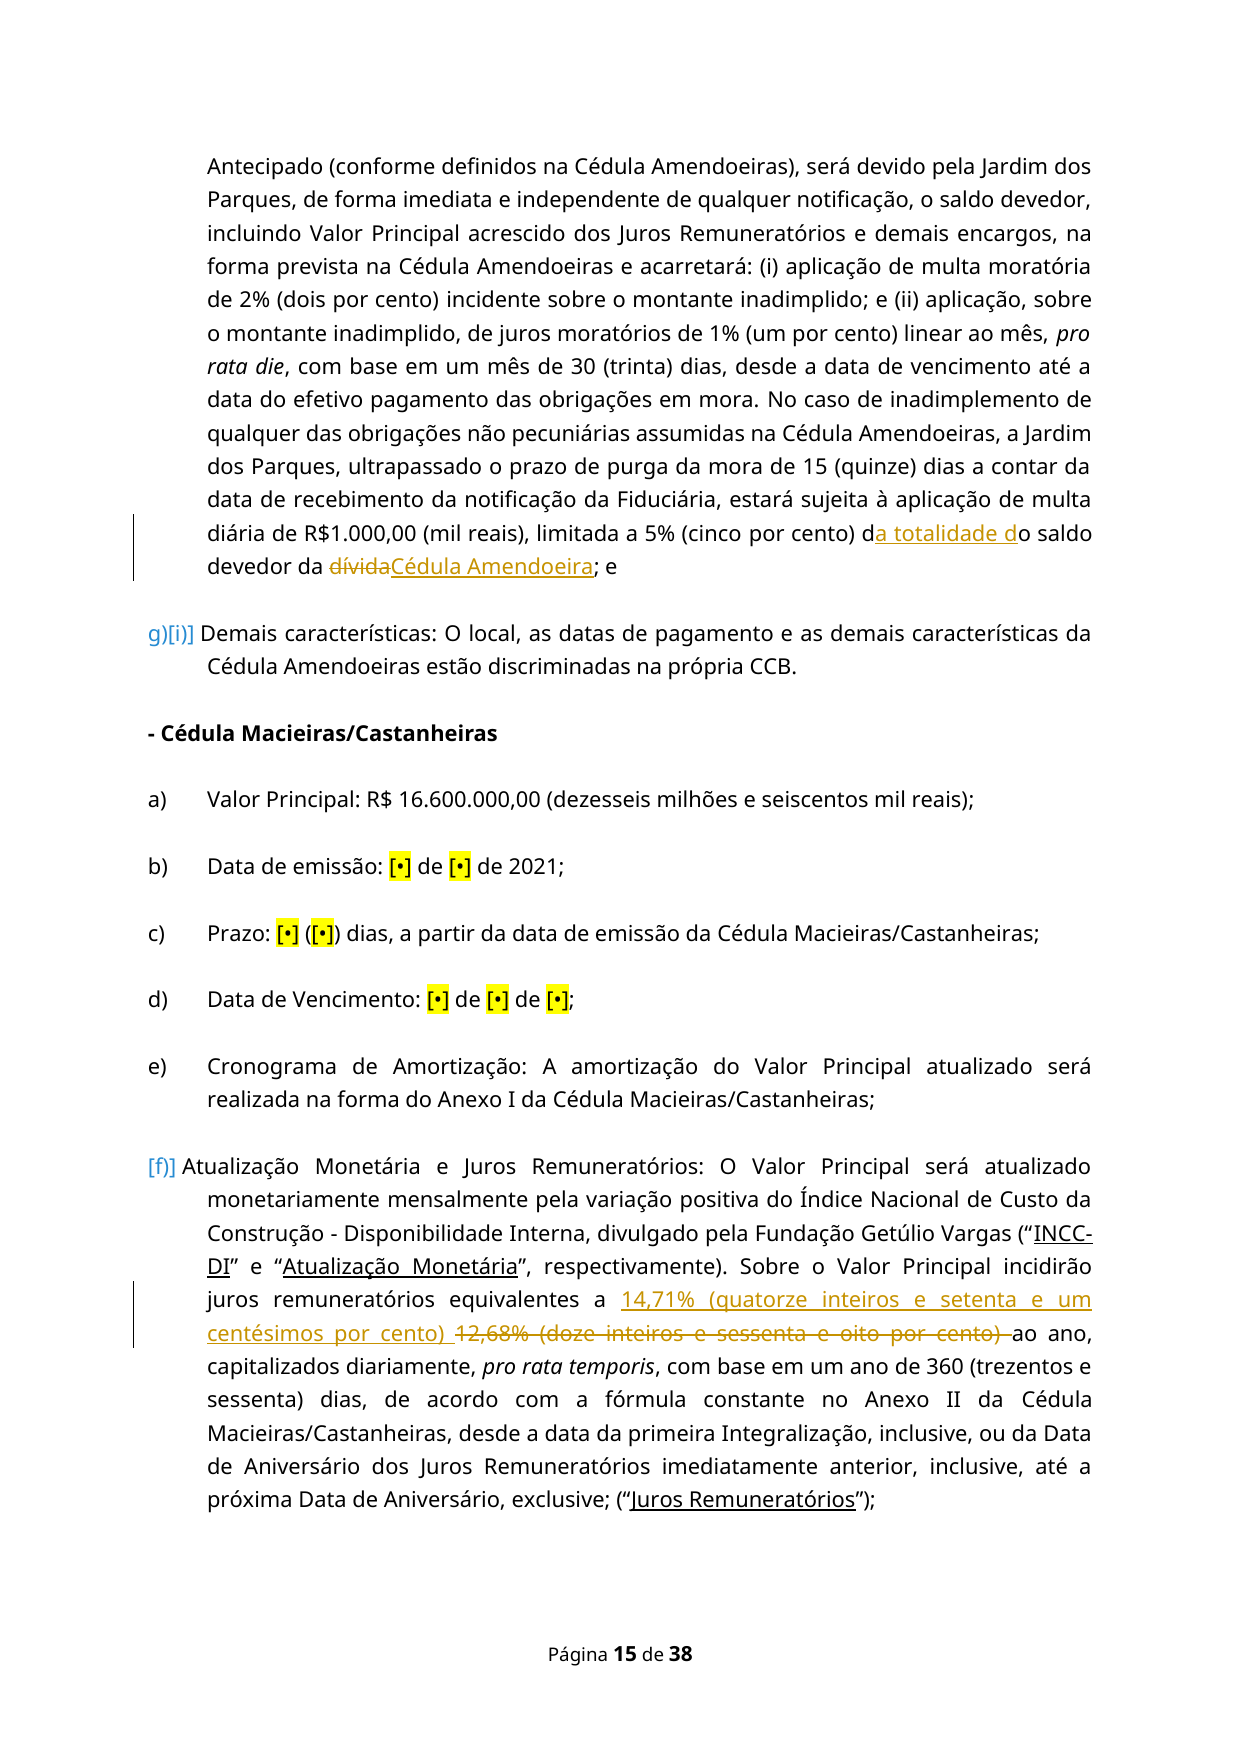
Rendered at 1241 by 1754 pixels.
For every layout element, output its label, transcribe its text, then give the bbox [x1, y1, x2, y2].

list Prazo: [•] ([•]) dias, a partir da data de emissão da Cédula Macieiras/Castanheiras; [148, 914, 1092, 948]
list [148, 148, 1092, 581]
list - Cédula Macieiras/Castanheiras [148, 714, 1092, 748]
list Data de emissão: [•] de [•] de 2021; [148, 848, 1092, 881]
list Demais características: O local, as datas de pagamento e as demais características da Cédula Amendoeiras estão discriminadas na própria CCB. [148, 614, 1092, 681]
list Data de Vencimento: [•] de [•] de [•]; [148, 981, 1092, 1014]
list Atualização Monetária e Juros Remuneratórios: O Valor Principal será atualizado monetariamente mensalmente pela variação positiva do Índice Nacional de Custo da Construção - Disponibilidade Interna, divulgado pela Fundação Getúlio Vargas (“INCC-DI” e “Atualização Monetária”, respectivamente). Sobre o Valor Principal incidirão juros remuneratórios equivalentes a ao ano, capitalizados diariamente, pro rata temporis, com base em um ano de 360 (trezentos e sessenta) dias, de acordo com a fórmula constante no Anexo II da Cédula Macieiras/Castanheiras, desde a data da primeira Integralização, inclusive, ou da Data de Aniversário dos Juros Remuneratórios imediatamente anterior, inclusive, até a próxima Data de Aniversário, exclusive; (“Juros Remuneratórios”); [148, 1148, 1092, 1514]
list Cronograma de Amortização: A amortização do Valor Principal atualizado será realizada na forma do Anexo I da Cédula Macieiras/Castanheiras; [148, 1048, 1092, 1114]
list Valor Principal: R$ 16.600.000,00 (dezesseis milhões e seiscentos mil reais); [148, 781, 1092, 814]
